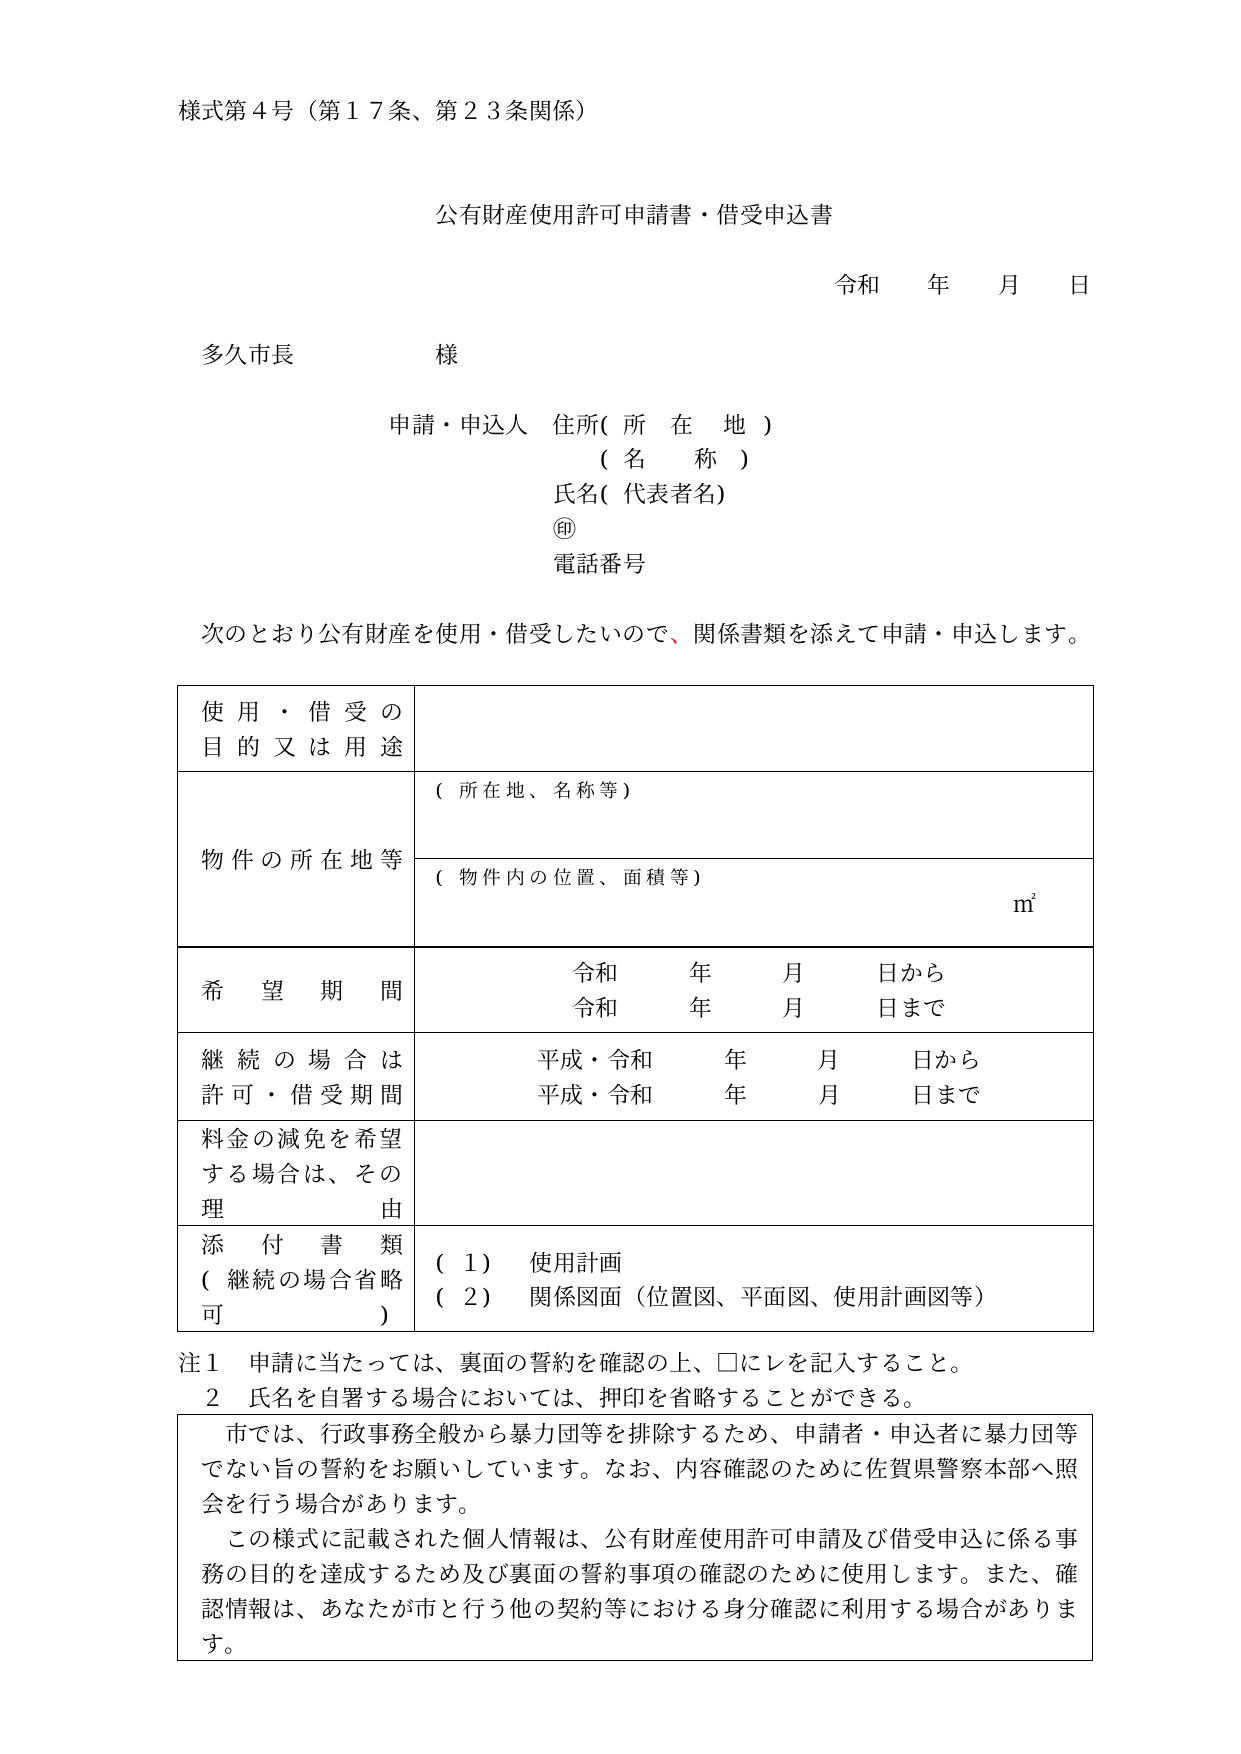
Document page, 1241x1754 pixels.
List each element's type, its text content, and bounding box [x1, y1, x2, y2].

table_cell 希望期間 [178, 948, 414, 1032]
text (名称) [530, 441, 1092, 476]
table_cell ㎡ [828, 859, 1093, 946]
table_cell 令和 年 月 日から 令和 年 月 日まで [415, 948, 1093, 1032]
text ２ 氏名を自署する場合においては、押印を省略することができる。 [178, 1379, 1092, 1414]
table_cell 添付書類 (継続の場合省略可) [178, 1226, 414, 1331]
table_cell (所在地、名称等) [415, 772, 1093, 858]
text 申請・申込人 住所(所在地) [366, 406, 1092, 441]
table_cell 料金の減免を希望する場合は、その理由 [178, 1121, 414, 1225]
table_cell (１) 使用計画 (２) 関係図面（位置図、平面図、使用計画図等） [415, 1226, 1093, 1331]
table_cell (物件内の位置、面積等) [415, 859, 827, 946]
table_header 使用・借受の 目的又は用途 [178, 686, 414, 771]
table_header 市では、行政事務全般から暴力団等を排除するため、申請者・申込者に暴力団等でない旨の誓約をお願いしています。なお、内容確認のために佐賀県警察本部へ照会を行う場合があります。 この様式に記載された個人情報は、公有財産使用許可申請及び借受申込に係る事務の目的を達成するため及び裏面の誓約事項の確認のために使用します。また、確認情報は、あなたが市と行う他の契約等における身分確認に利用する場合があります。 [178, 1415, 1092, 1660]
table_cell 平成・令和 年 月 日から 平成・令和 年 月 日まで [415, 1033, 1093, 1119]
table_cell 物件の所在地等 [178, 772, 414, 946]
table_cell 継続の場合は 許可・借受期間 [178, 1033, 414, 1119]
text 次のとおり公有財産を使用・借受したいので、関係書類を添えて申請・申込します。 [178, 615, 1092, 650]
text 様式第４号（第１７条、第２３条関係） [178, 92, 1092, 127]
text 氏名(代表者名) ㊞ [530, 476, 1092, 545]
text 電話番号 [530, 545, 1092, 580]
table_cell [415, 1121, 1093, 1225]
text 多久市長 様 [178, 336, 1092, 371]
text 公有財産使用許可申請書・借受申込書 [178, 196, 1092, 231]
table_header [415, 686, 1093, 771]
text 令和 年 月 日 [178, 266, 1092, 301]
text 注１ 申請に当たっては、裏面の誓約を確認の上、□にレを記入すること。 [178, 1344, 1092, 1379]
